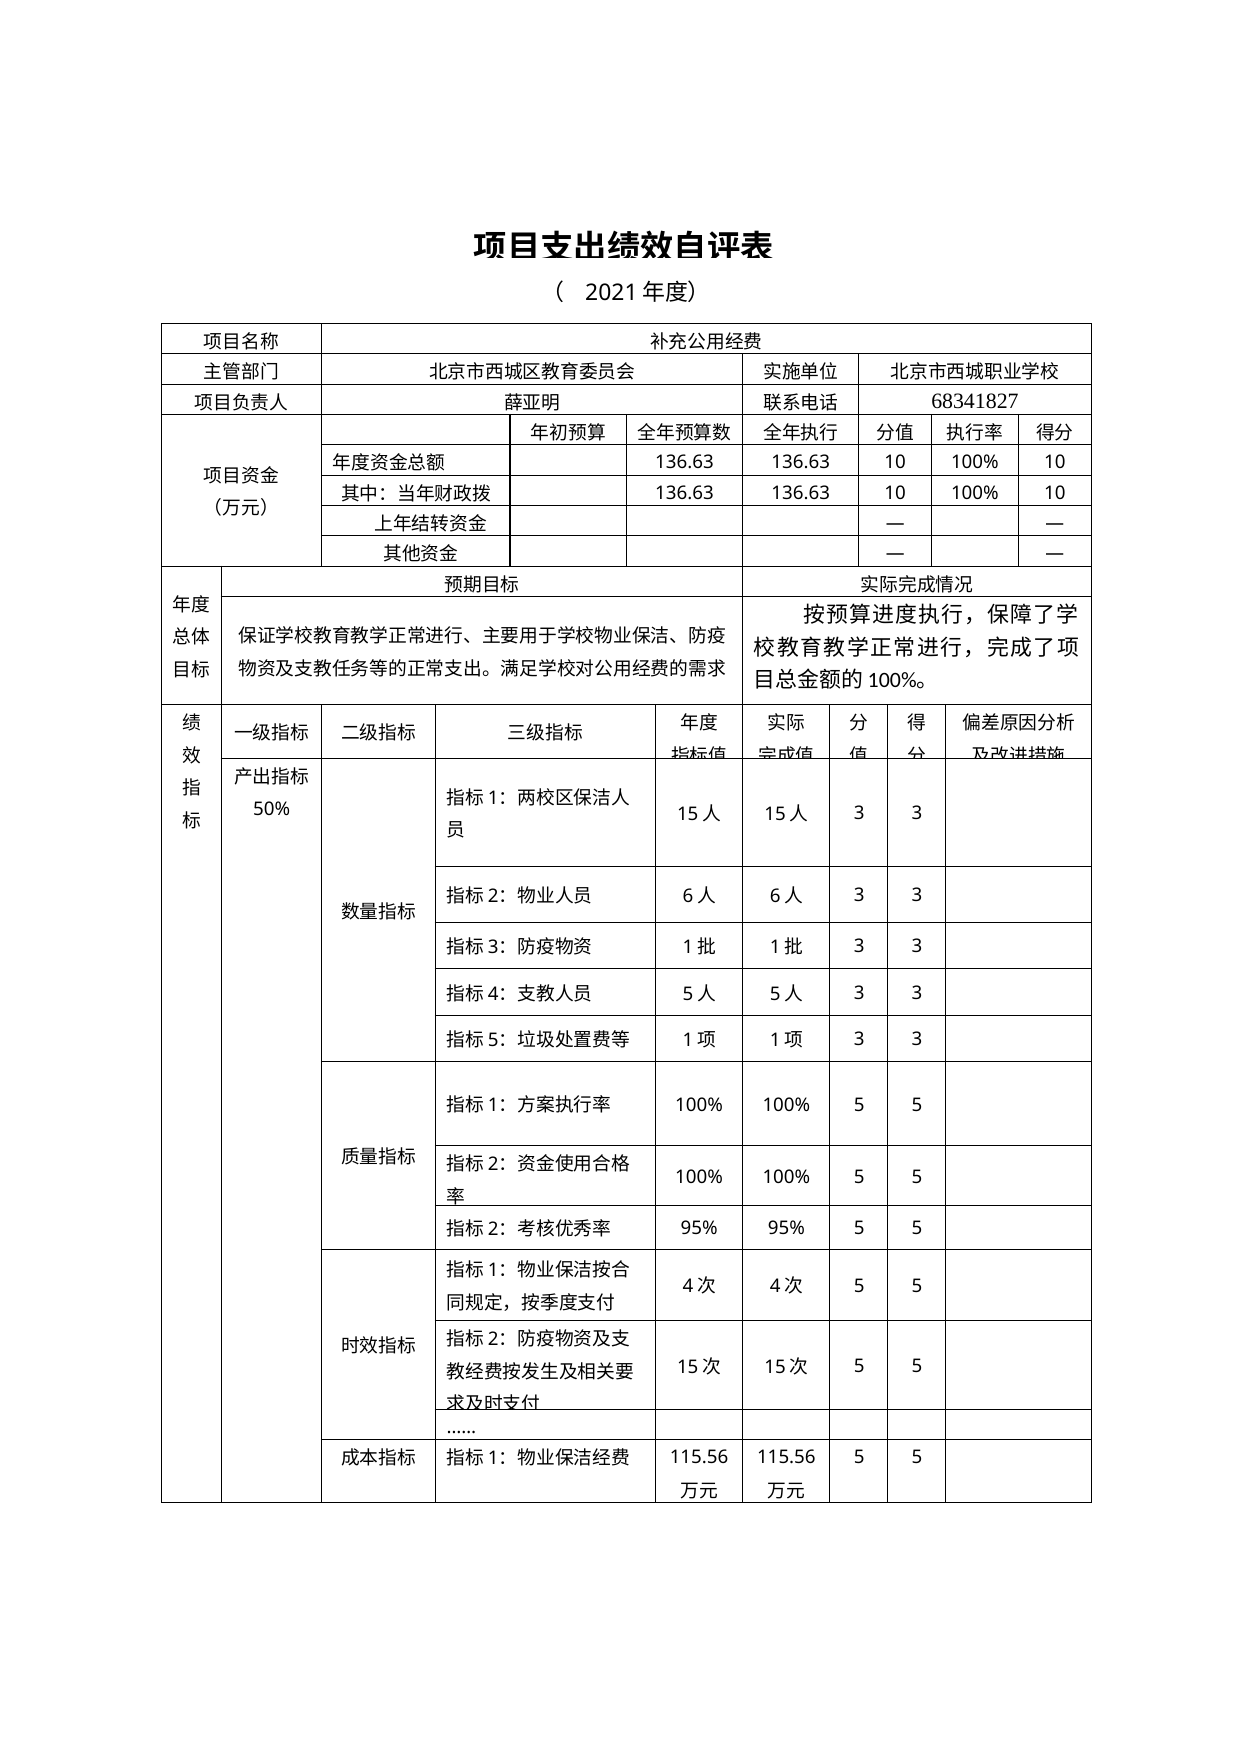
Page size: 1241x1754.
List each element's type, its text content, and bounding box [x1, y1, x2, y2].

table_cell [946, 867, 1091, 922]
table_cell 10 [1019, 476, 1091, 505]
table_cell 质量指标 [322, 1062, 435, 1248]
table_cell 指标1：物业保洁经费 [436, 1440, 655, 1502]
table_cell 联系电话 [743, 385, 858, 414]
table_cell — [859, 536, 931, 566]
table_cell 年度资金总额 [322, 445, 509, 474]
table_cell 100% [932, 445, 1018, 474]
table_cell 5 [830, 1321, 887, 1409]
table_cell 指标2：考核优秀率 [436, 1206, 655, 1248]
table_cell 3 [830, 923, 887, 968]
table_cell [946, 1206, 1091, 1248]
table_cell 按预算进度执行，保障了学校教育教学正常进行，完成了项目总金额的100%。 [743, 597, 1091, 704]
table_cell [627, 506, 742, 535]
table_cell — [1019, 536, 1091, 566]
table_cell 115.56万元 [656, 1440, 742, 1502]
table_cell 5 [830, 1250, 887, 1320]
table_cell [946, 1250, 1091, 1320]
table_cell [743, 1410, 829, 1439]
table_cell 100% [743, 1146, 829, 1205]
table_cell 5人 [656, 969, 742, 1015]
table_cell 1批 [656, 923, 742, 968]
table_cell 三级指标 [436, 705, 655, 758]
table_cell 5 [888, 1206, 945, 1248]
table_cell 实际完成情况 [743, 567, 1091, 596]
table_cell 指标2：物业人员 [436, 867, 655, 922]
table_cell 5 [830, 1146, 887, 1205]
table_cell 3 [888, 969, 945, 1015]
table_cell 3 [888, 759, 945, 866]
table_cell [946, 1146, 1091, 1205]
table_cell 二级指标 [322, 705, 435, 758]
table_cell [656, 1410, 742, 1439]
table_cell 指标1：方案执行率 [436, 1062, 655, 1145]
table_cell 15次 [656, 1321, 742, 1409]
table_cell 项目名称 [162, 324, 321, 353]
table_cell 4次 [656, 1250, 742, 1320]
table_cell 时效指标 [322, 1250, 435, 1439]
table_cell 5 [830, 1206, 887, 1248]
table_cell 产出指标 50% [222, 759, 321, 1502]
table_cell 指标5：垃圾处置费等 [436, 1016, 655, 1061]
table_cell 指标1：物业保洁按合同规定，按季度支付 [436, 1250, 655, 1320]
table_cell [743, 506, 858, 535]
table_cell 95% [743, 1206, 829, 1248]
table_cell （ 2021年度） [161, 258, 1091, 323]
table_cell 10 [1019, 445, 1091, 474]
table_cell 115.56万元 [743, 1440, 829, 1502]
table_cell [743, 536, 858, 566]
table_cell [946, 1016, 1091, 1061]
table_cell 136.63 [743, 445, 858, 474]
table_cell 薛亚明 [322, 385, 742, 414]
table_cell 100% [743, 1062, 829, 1145]
table_cell 5 [888, 1146, 945, 1205]
table_cell 补充公用经费 [322, 324, 1091, 353]
table_cell [932, 536, 1018, 566]
table_cell [627, 536, 742, 566]
table_cell 1项 [743, 1016, 829, 1061]
table_cell [946, 923, 1091, 968]
table_cell 分值 [830, 705, 887, 758]
table_cell 分值 [859, 415, 931, 444]
table_cell 3 [888, 867, 945, 922]
table_cell 其中：当年财政拨款 [322, 476, 509, 505]
table_cell 5 [888, 1321, 945, 1409]
table_cell 预期目标 [222, 567, 742, 596]
table_cell 15次 [743, 1321, 829, 1409]
table_cell [946, 1440, 1091, 1502]
table_cell 68341827 [859, 385, 1091, 414]
table_cell 其他资金 [322, 536, 509, 566]
table_cell 3 [830, 759, 887, 866]
table_cell [888, 1410, 945, 1439]
table_header 项目支出绩效自评表 [161, 212, 1091, 258]
table_cell 数量指标 [322, 759, 435, 1061]
table_cell [322, 415, 509, 444]
table_cell [946, 969, 1091, 1015]
table_cell 3 [830, 1016, 887, 1061]
table_cell 一级指标 [222, 705, 321, 758]
table_cell 15人 [656, 759, 742, 866]
table_cell 全年预算数 [627, 415, 742, 444]
table_cell [932, 506, 1018, 535]
table_cell — [859, 506, 931, 535]
table_cell 95% [656, 1206, 742, 1248]
table_cell 5 [888, 1440, 945, 1502]
table_cell 5 [888, 1062, 945, 1145]
table_cell 3 [830, 969, 887, 1015]
table_cell 10 [859, 445, 931, 474]
table_cell 5 [888, 1250, 945, 1320]
table_cell 100% [932, 476, 1018, 505]
table_cell 15人 [743, 759, 829, 866]
table_cell [511, 445, 626, 474]
table_cell 3 [888, 1016, 945, 1061]
table_cell 实施单位 [743, 354, 858, 384]
table_cell 1批 [743, 923, 829, 968]
table_cell 5 [830, 1062, 887, 1145]
table_cell [511, 536, 626, 566]
table_cell [946, 1321, 1091, 1409]
table_cell — [1019, 506, 1091, 535]
table_cell 绩 效 指 标 [162, 705, 221, 1502]
table_cell 偏差原因分析及改进措施 [946, 705, 1091, 758]
table_cell 实际 完成值 [743, 705, 829, 758]
table_cell 6人 [656, 867, 742, 922]
table_cell 项目负责人 [162, 385, 321, 414]
table_cell 北京市西城职业学校 [859, 354, 1091, 384]
table_cell 年度总体目标 [162, 567, 221, 704]
table_cell 指标3：防疫物资 [436, 923, 655, 968]
table_cell [511, 476, 626, 505]
table_cell 项目资金 （万元） [162, 415, 321, 566]
table_cell [946, 1410, 1091, 1439]
table_cell 5人 [743, 969, 829, 1015]
table_cell 100% [656, 1146, 742, 1205]
table_cell 年初预算数 [511, 415, 626, 444]
table_cell 指标1：两校区保洁人员 [436, 759, 655, 866]
table_cell [946, 1062, 1091, 1145]
table_cell 10 [859, 476, 931, 505]
table_cell 主管部门 [162, 354, 321, 384]
table_cell 指标2：防疫物资及支教经费按发生及相关要求及时支付 [436, 1321, 655, 1409]
table_cell 6人 [743, 867, 829, 922]
table_cell 4次 [743, 1250, 829, 1320]
table_cell 年度 指标值 [656, 705, 742, 758]
table_cell 得分 [1019, 415, 1091, 444]
table_cell 136.63 [627, 445, 742, 474]
table_cell [830, 1410, 887, 1439]
table_cell 5 [830, 1440, 887, 1502]
table_cell 3 [888, 923, 945, 968]
table_cell 136.63 [743, 476, 858, 505]
table_cell 保证学校教育教学正常进行、主要用于学校物业保洁、防疫物资及支教任务等的正常支出。满足学校对公用经费的需求 [222, 597, 742, 704]
table_cell 得分 [888, 705, 945, 758]
table_cell 成本指标 [322, 1440, 435, 1502]
table_cell 上年结转资金 [322, 506, 509, 535]
table_cell 北京市西城区教育委员会 [322, 354, 742, 384]
table_cell 100% [656, 1062, 742, 1145]
table_cell …… [436, 1410, 655, 1439]
table_cell 全年执行数 [743, 415, 858, 444]
table_cell 指标4：支教人员 [436, 969, 655, 1015]
table_cell 3 [830, 867, 887, 922]
table_cell 执行率 [932, 415, 1018, 444]
table_cell 指标2：资金使用合格率 [436, 1146, 655, 1205]
table_cell [946, 759, 1091, 866]
table_cell [511, 506, 626, 535]
table_cell 136.63 [627, 476, 742, 505]
table_cell 1项 [656, 1016, 742, 1061]
